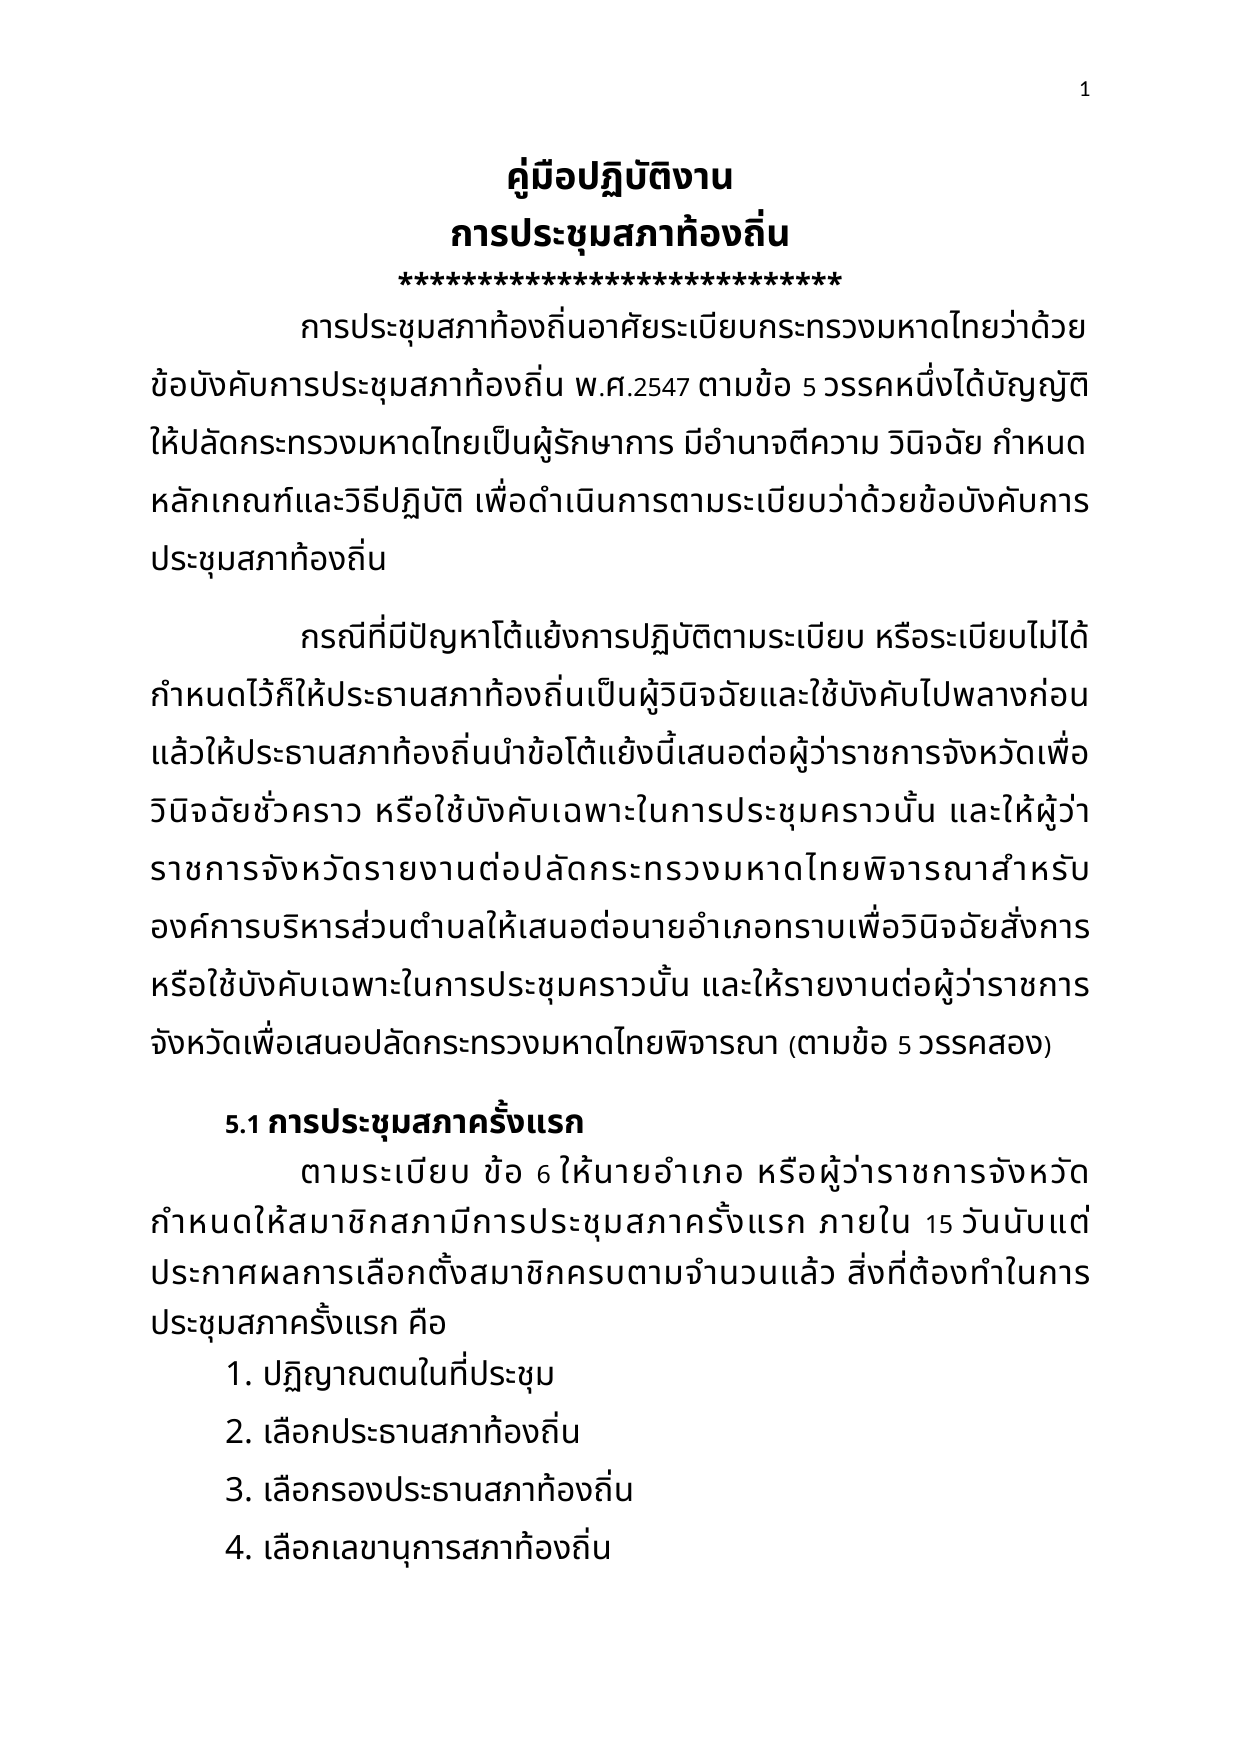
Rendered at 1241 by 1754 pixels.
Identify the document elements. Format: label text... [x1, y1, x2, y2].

text การประชุมสภาท้องถิ่น [150, 207, 1090, 263]
list ปฏิญาณตนในที่ประชุม [225, 1350, 1090, 1400]
text 5.1 การประชุมสภาครั้งแรก [150, 1098, 1090, 1148]
text กรณีที่มีปัญหาโต้แย้งการปฏิบัติตามระเบียบ หรือระเบียบไม่ได้กำหนดไว้ก็ให้ประธานสภาท้องถิ่นเป็นผู้วินิจฉัยและใช้บังคับไปพลางก่อน แล้วให้ประธานสภาท้องถิ่นนำข้อโต้แย้งนี้เสนอต่อผู้ว่าราชการจังหวัดเพื่อวินิจฉัยชั่วคราว หรือใช้บังคับเฉพาะในการประชุมคราวนั้น และให้ผู้ว่าราชการจังหวัดรายงานต่อปลัดกระทรวงมหาดไทยพิจารณาสำหรับองค์การบริหารส่วนตำบลให้เสนอต่อนายอำเภอทราบเพื่อวินิจฉัยสั่งการหรือใช้บังคับเฉพาะในการประชุมคราวนั้น และให้รายงานต่อผู้ว่าราชการจังหวัดเพื่อเสนอปลัดกระทรวงมหาดไทยพิจารณา (ตามข้อ 5 วรรคสอง) [150, 613, 1090, 1069]
text คู่มือปฏิบัติงาน [150, 150, 1090, 207]
list เลือกเลขานุการสภาท้องถิ่น [225, 1524, 1090, 1575]
text ตามระเบียบ ข้อ 6 ให้นายอำเภอ หรือผู้ว่าราชการจังหวัดกำหนดให้สมาชิกสภามีการประชุมสภาครั้งแรก ภายใน 15 วันนับแต่ประกาศผลการเลือกตั้งสมาชิกครบตามจำนวนแล้ว สิ่งที่ต้องทำในการประชุมสภาครั้งแรก คือ [150, 1148, 1090, 1350]
list เลือกประธานสภาท้องถิ่น [225, 1408, 1090, 1458]
text **************************** [150, 263, 1090, 303]
text การประชุมสภาท้องถิ่นอาศัยระเบียบกระทรวงมหาดไทยว่าด้วยข้อบังคับการประชุมสภาท้องถิ่น พ.ศ.2547 ตามข้อ 5 วรรคหนึ่งได้บัญญัติให้ปลัดกระทรวงมหาดไทยเป็นผู้รักษาการ มีอำนาจตีความ วินิจฉัย กำหนดหลักเกณฑ์และวิธีปฏิบัติ เพื่อดำเนินการตามระเบียบว่าด้วยข้อบังคับการประชุมสภาท้องถิ่น [150, 303, 1090, 585]
list เลือกรองประธานสภาท้องถิ่น [225, 1466, 1090, 1517]
